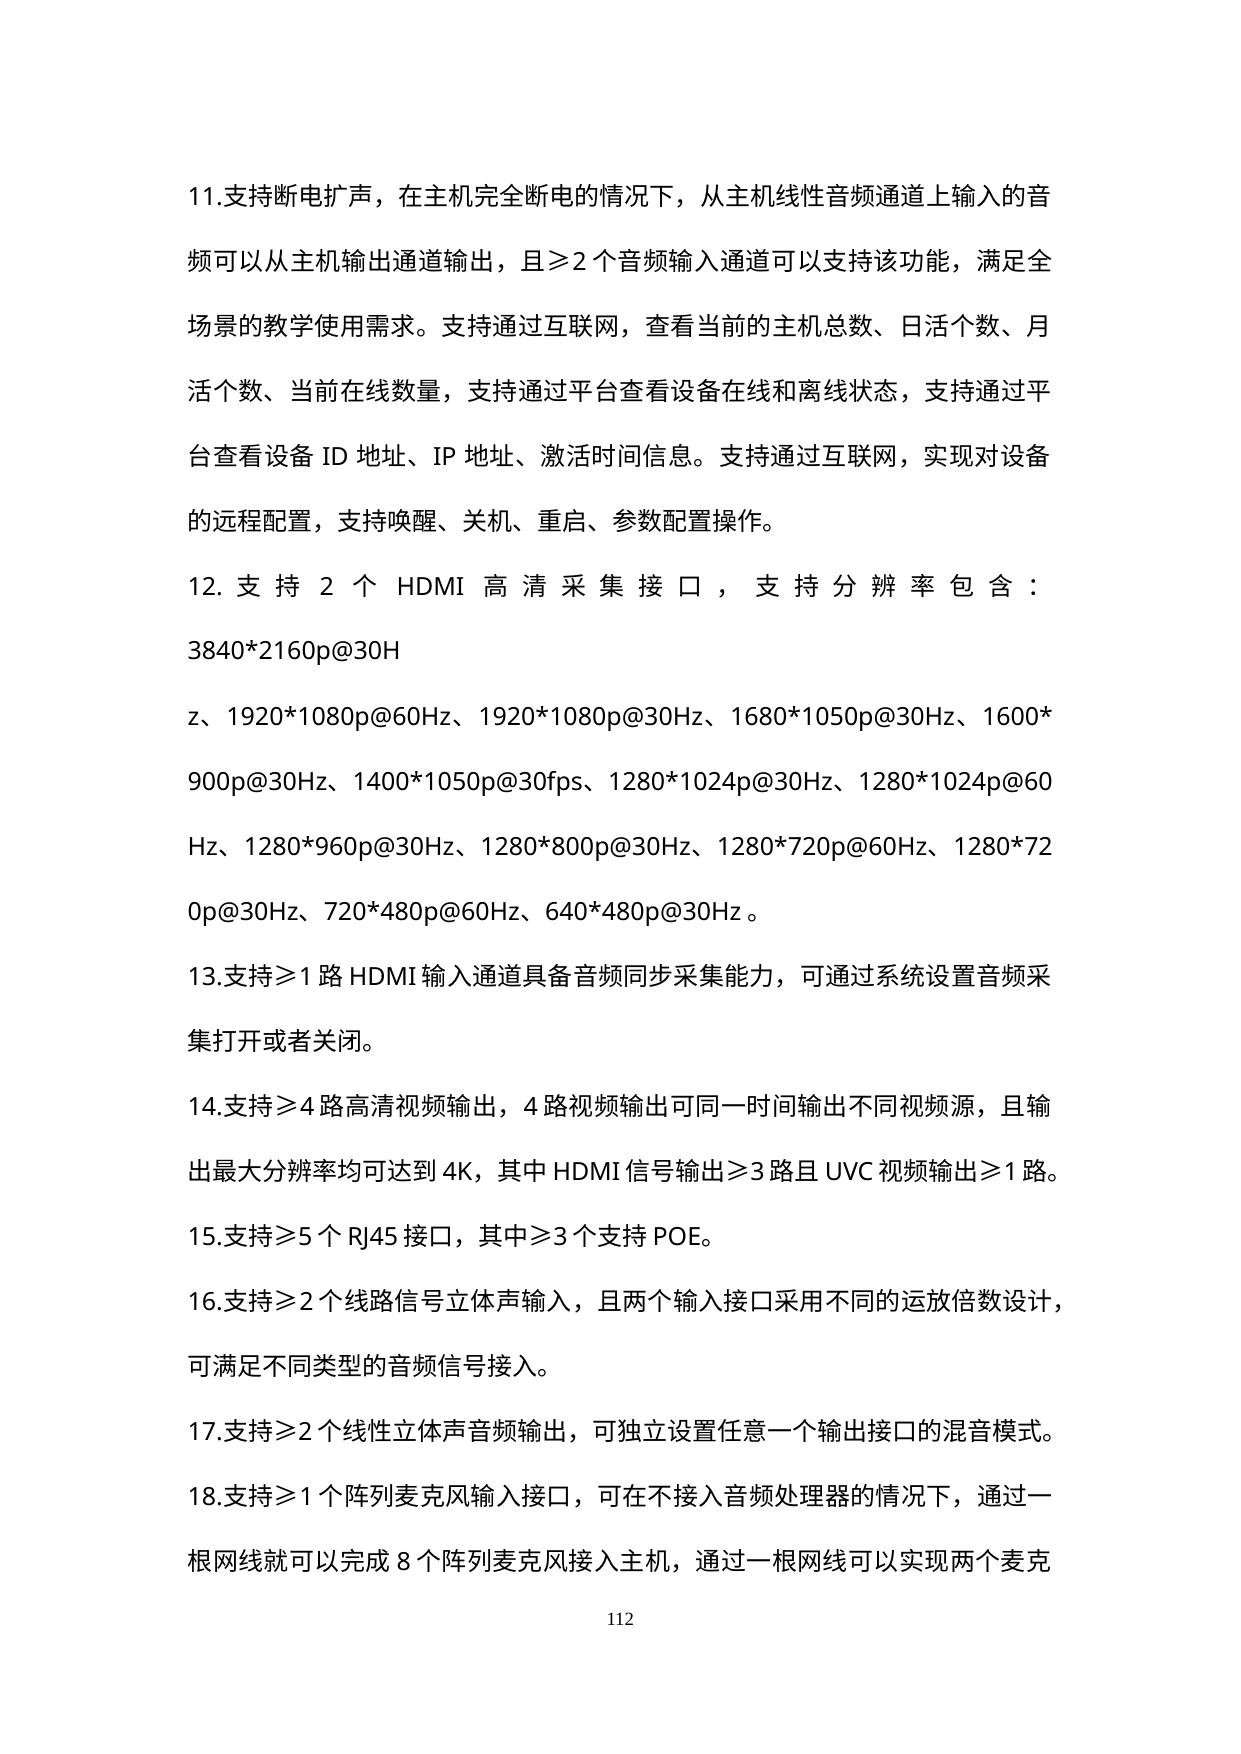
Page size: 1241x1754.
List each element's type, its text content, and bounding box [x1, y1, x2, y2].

text 16.支持≥2个线路信号立体声输入，且两个输入接口采用不同的运放倍数设计，可满足不同类型的音频信号接入。 [187, 1267, 1053, 1397]
text 12.支持2个HDMI高清采集接口，支持分辨率包含：3840*2160p@30Hz、1920*1080p@60Hz、1920*1080p@30Hz、1680*1050p@30Hz、1600*900p@30Hz、1400*1050p@30fps、1280*1024p@30Hz、1280*1024p@60Hz、1280*960p@30Hz、1280*800p@30Hz、1280*720p@60Hz、1280*720p@30Hz、720*480p@60Hz、640*480p@30Hz 。 [187, 552, 1053, 942]
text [187, 1462, 1053, 1592]
text 11.支持断电扩声，在主机完全断电的情况下，从主机线性音频通道上输入的音频可以从主机输出通道输出，且≥2个音频输入通道可以支持该功能，满足全场景的教学使用需求。支持通过互联网，查看当前的主机总数、日活个数、月活个数、当前在线数量，支持通过平台查看设备在线和离线状态，支持通过平台查看设备 ID 地址、IP 地址、激活时间信息。支持通过互联网，实现对设备的远程配置，支持唤醒、关机、重启、参数配置操作。 [187, 162, 1053, 552]
text 13.支持≥1路HDMI输入通道具备音频同步采集能力，可通过系统设置音频采集打开或者关闭。 [187, 942, 1053, 1072]
text 15.支持≥5个RJ45接口，其中≥3个支持POE。 [187, 1202, 1053, 1267]
text 14.支持≥4路高清视频输出，4路视频输出可同一时间输出不同视频源，且输出最大分辨率均可达到4K，其中HDMI信号输出≥3路且UVC视频输出≥1路。 [187, 1072, 1053, 1202]
text 17.支持≥2个线性立体声音频输出，可独立设置任意一个输出接口的混音模式。 [187, 1397, 1053, 1462]
